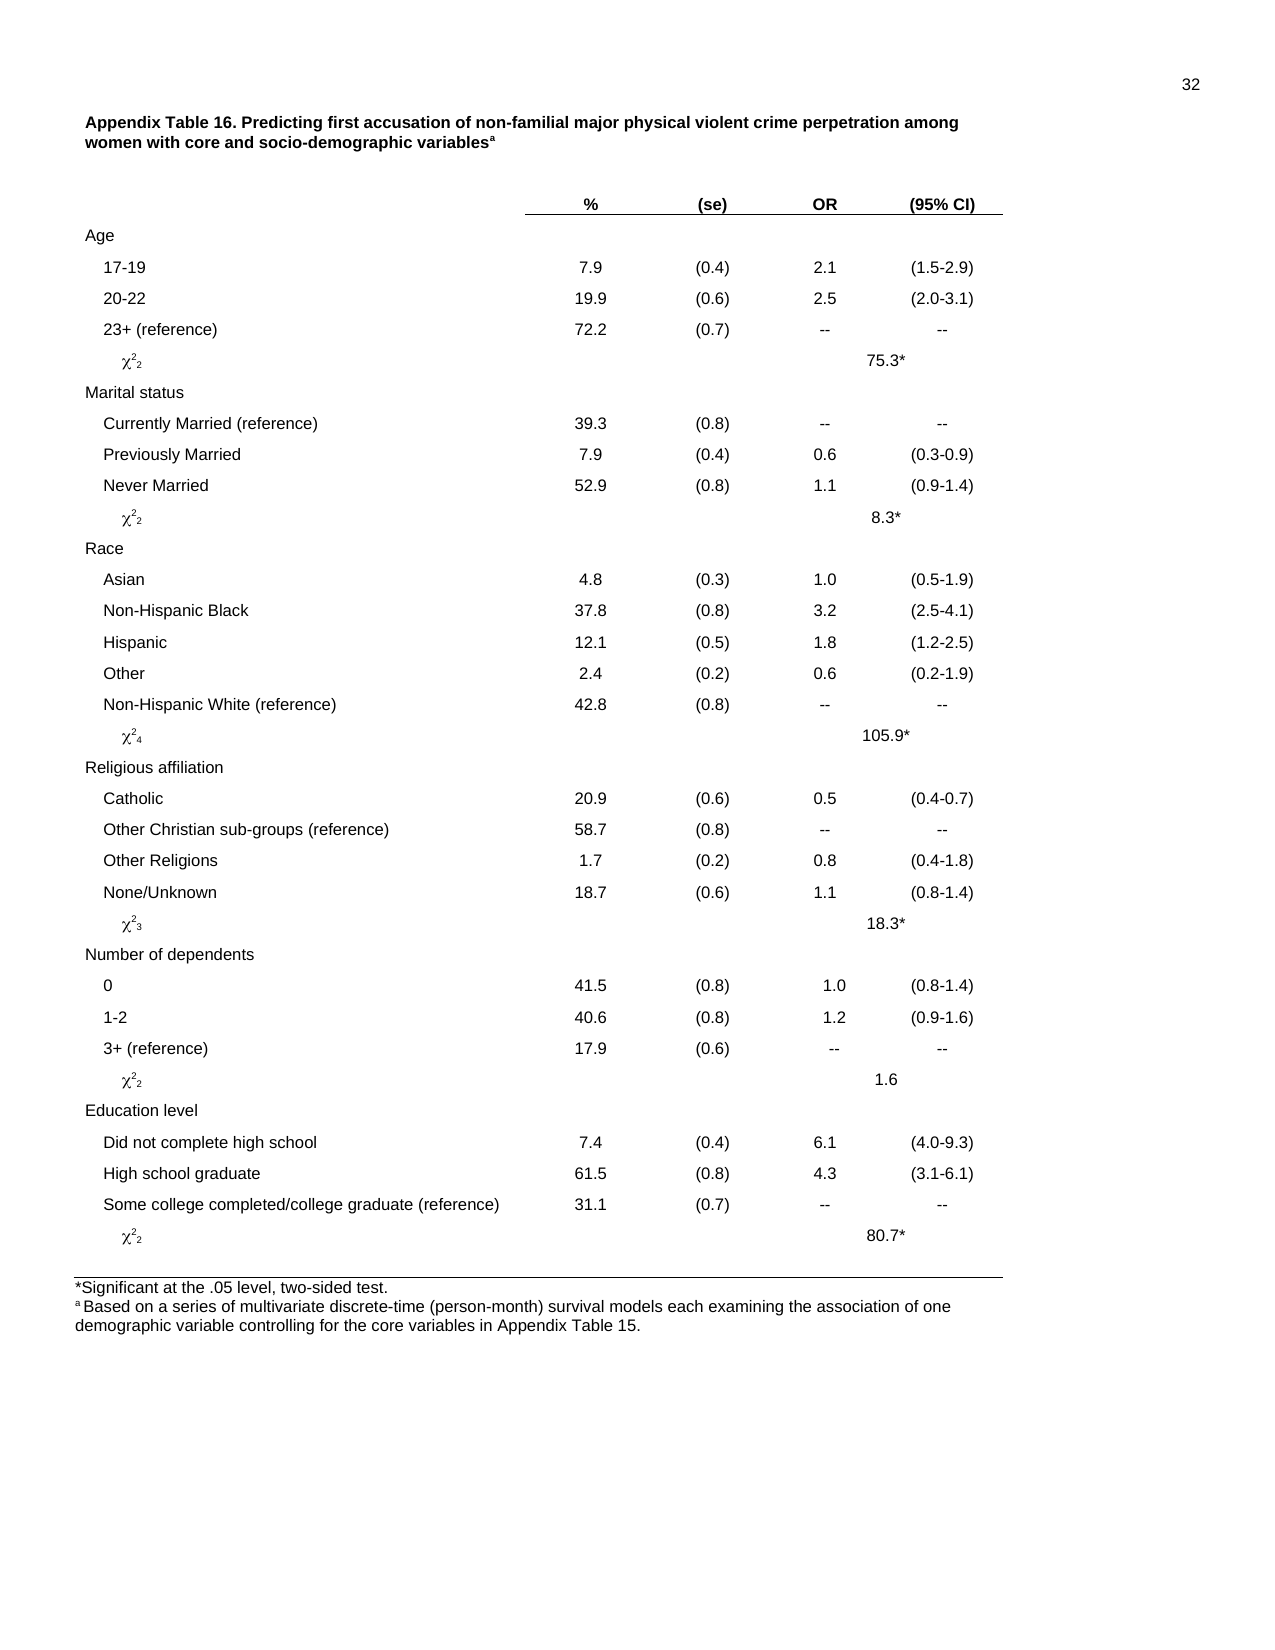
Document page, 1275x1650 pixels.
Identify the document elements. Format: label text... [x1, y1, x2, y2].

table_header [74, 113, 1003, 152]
text *Significant at the .05 level, two-sided test. [75, 1278, 1003, 1297]
text a Based on a series of multivariate discrete-time (person-month) survival models each examining the association of one demographic variable controlling for the core variables in Appendix Table 15. [75, 1297, 1003, 1335]
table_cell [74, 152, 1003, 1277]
